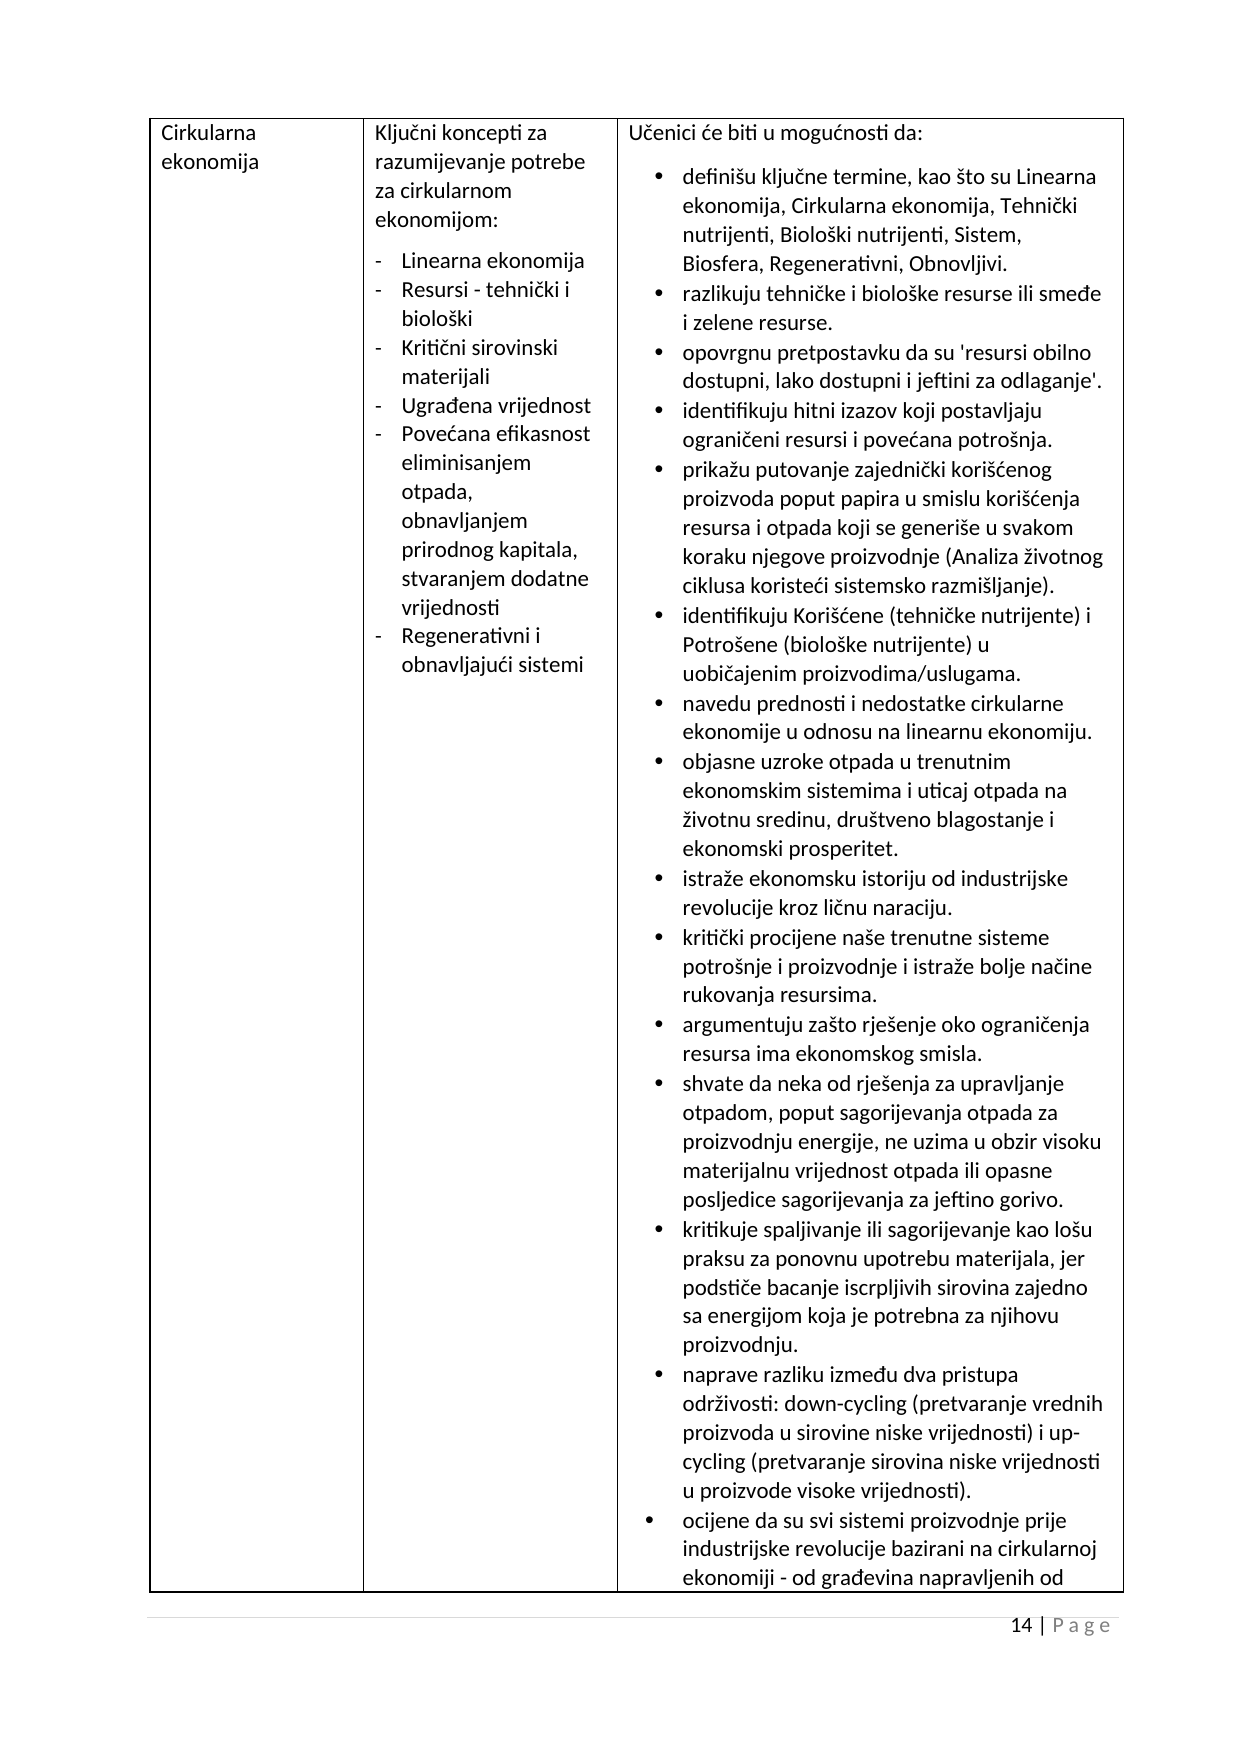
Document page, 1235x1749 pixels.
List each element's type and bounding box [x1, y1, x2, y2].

table_cell [618, 119, 1123, 1591]
table_cell [364, 119, 617, 1591]
table_cell [151, 119, 363, 1591]
